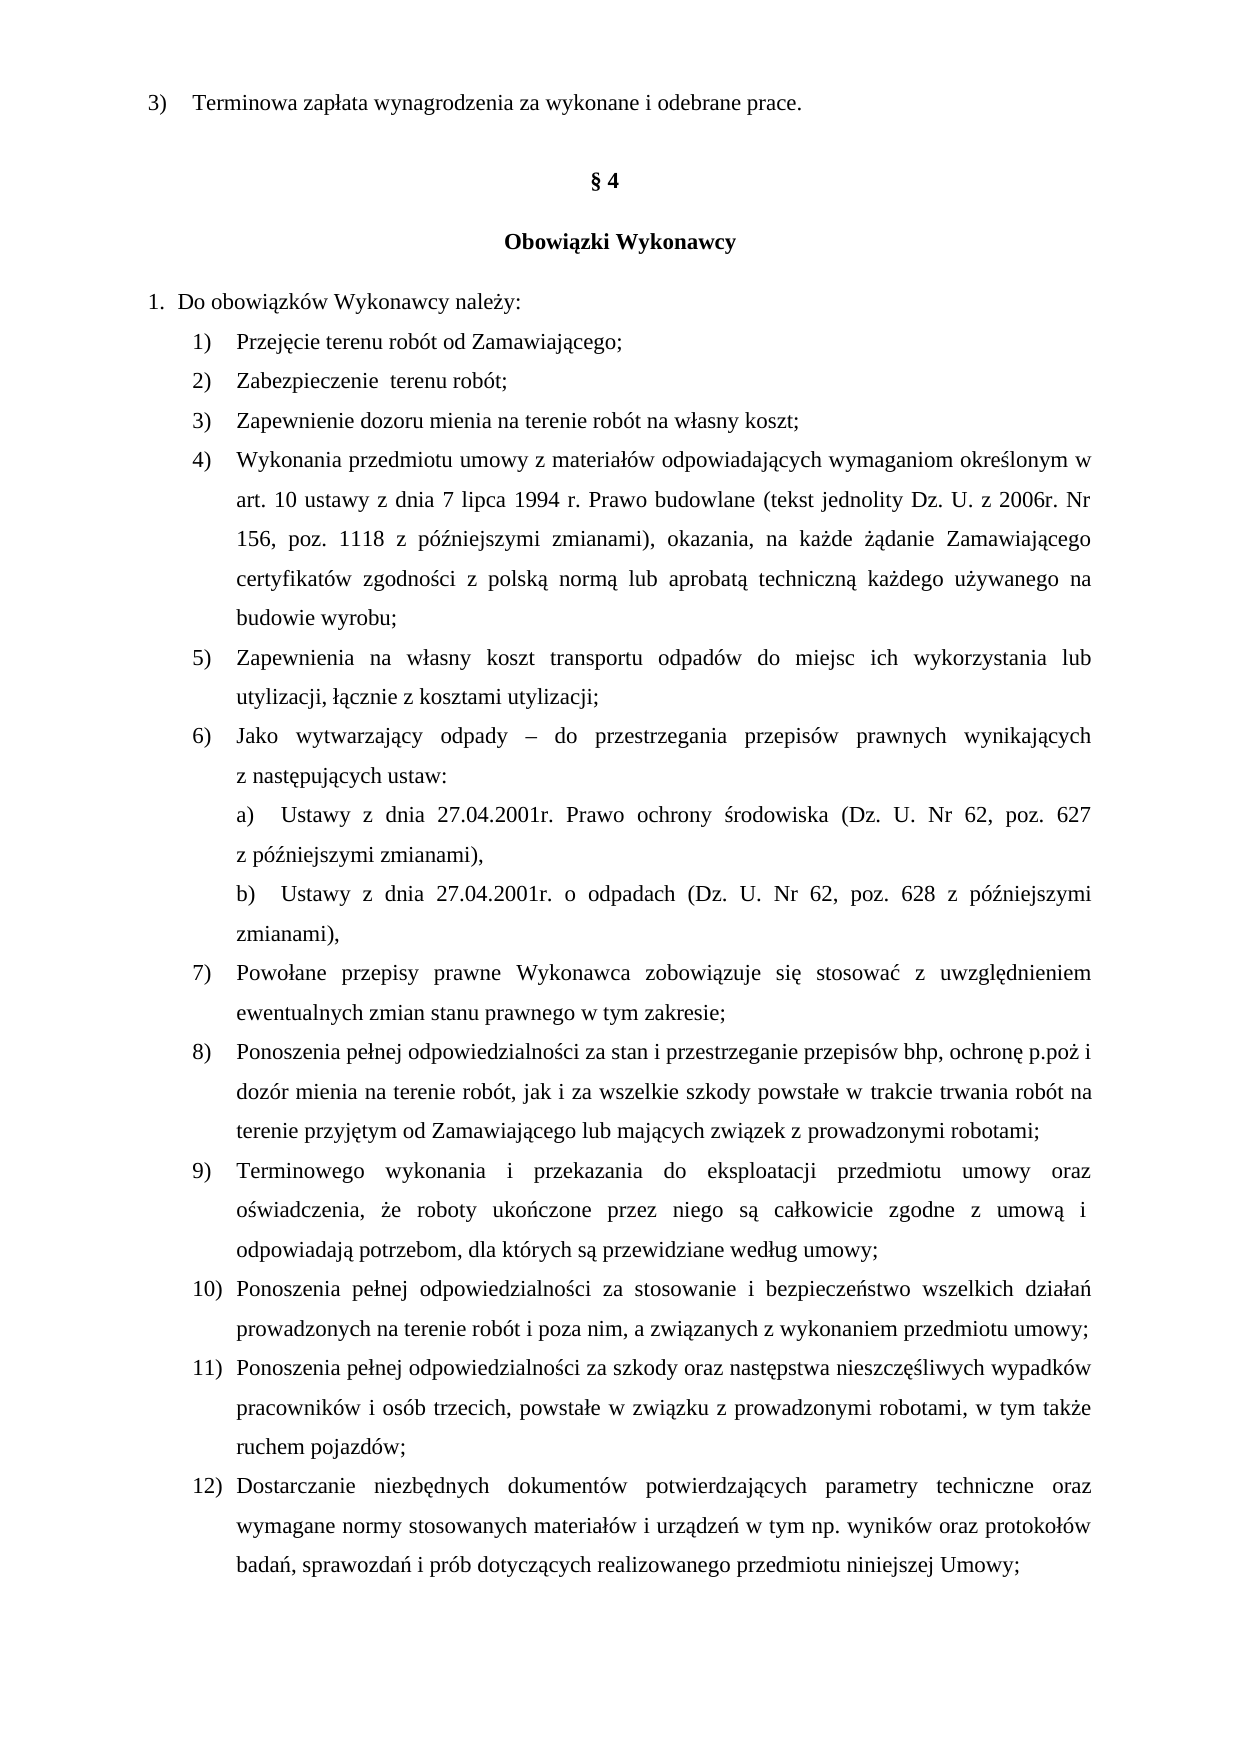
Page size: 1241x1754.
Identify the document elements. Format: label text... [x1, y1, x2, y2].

list Ponoszenia pełnej odpowiedzialności za stosowanie i bezpieczeństwo wszelkich działań prowadzonych na terenie robót i poza nim, a związanych z wykonaniem przedmiotu umowy; [192, 1275, 1093, 1341]
list Przejęcie terenu robót od Zamawiającego; [192, 328, 1093, 354]
list Wykonania przedmiotu umowy z materiałów odpowiadających wymaganiom określonym w art. 10 ustawy z dnia 7 lipca 1994 r. Prawo budowlane (tekst jednolity Dz. U. z 2006r. Nr 156, poz. 1118 z późniejszymi zmianami), okazania, na każde żądanie Zamawiającego certyfikatów zgodności z polską normą lub aprobatą techniczną każdego używanego na budowie wyrobu; [192, 446, 1093, 630]
list Ustawy z dnia 27.04.2001r. Prawo ochrony środowiska (Dz. U. Nr 62, poz. 627 z późniejszymi zmianami), [236, 801, 1093, 867]
list Do obowiązków Wykonawcy należy: [148, 288, 1093, 314]
list Dostarczanie niezbędnych dokumentów potwierdzających parametry techniczne oraz wymagane normy stosowanych materiałów i urządzeń w tym np. wyników oraz protokołów badań, sprawozdań i prób dotyczących realizowanego przedmiotu niniejszej Umowy; [192, 1473, 1093, 1578]
list Zapewnienie dozoru mienia na terenie robót na własny koszt; [192, 407, 1093, 433]
list Terminowa zapłata wynagrodzenia za wykonane i odebrane prace. [148, 89, 1093, 115]
list Powołane przepisy prawne Wykonawca zobowiązuje się stosować z uwzględnieniem ewentualnych zmian stanu prawnego w tym zakresie; [192, 959, 1093, 1025]
list Zapewnienia na własny koszt transportu odpadów do miejsc ich wykorzystania lub utylizacji, łącznie z kosztami utylizacji; [192, 643, 1093, 709]
text § 4 [223, 168, 1093, 194]
list Ponoszenia pełnej odpowiedzialności za szkody oraz następstwa nieszczęśliwych wypadków pracowników i osób trzecich, powstałe w związku z prowadzonymi robotami, w tym także ruchem pojazdów; [192, 1354, 1093, 1459]
list Jako wytwarzający odpady – do przestrzegania przepisów prawnych wynikających z następujących ustaw: [192, 722, 1093, 788]
text Obowiązki Wykonawcy [148, 228, 1093, 254]
list Zabezpieczenie terenu robót; [192, 367, 1093, 393]
list Ustawy z dnia 27.04.2001r. o odpadach (Dz. U. Nr 62, poz. 628 z późniejszymi zmianami), [236, 880, 1093, 946]
list Terminowego wykonania i przekazania do eksploatacji przedmiotu umowy oraz oświadczenia, że roboty ukończone przez niego są całkowicie zgodne z umową i odpowiadają potrzebom, dla których są przewidziane według umowy; [192, 1157, 1093, 1262]
list Ponoszenia pełnej odpowiedzialności za stan i przestrzeganie przepisów bhp, ochronę p.poż i dozór mienia na terenie robót, jak i za wszelkie szkody powstałe w trakcie trwania robót na terenie przyjętym od Zamawiającego lub mających związek z prowadzonymi robotami; [192, 1038, 1093, 1144]
